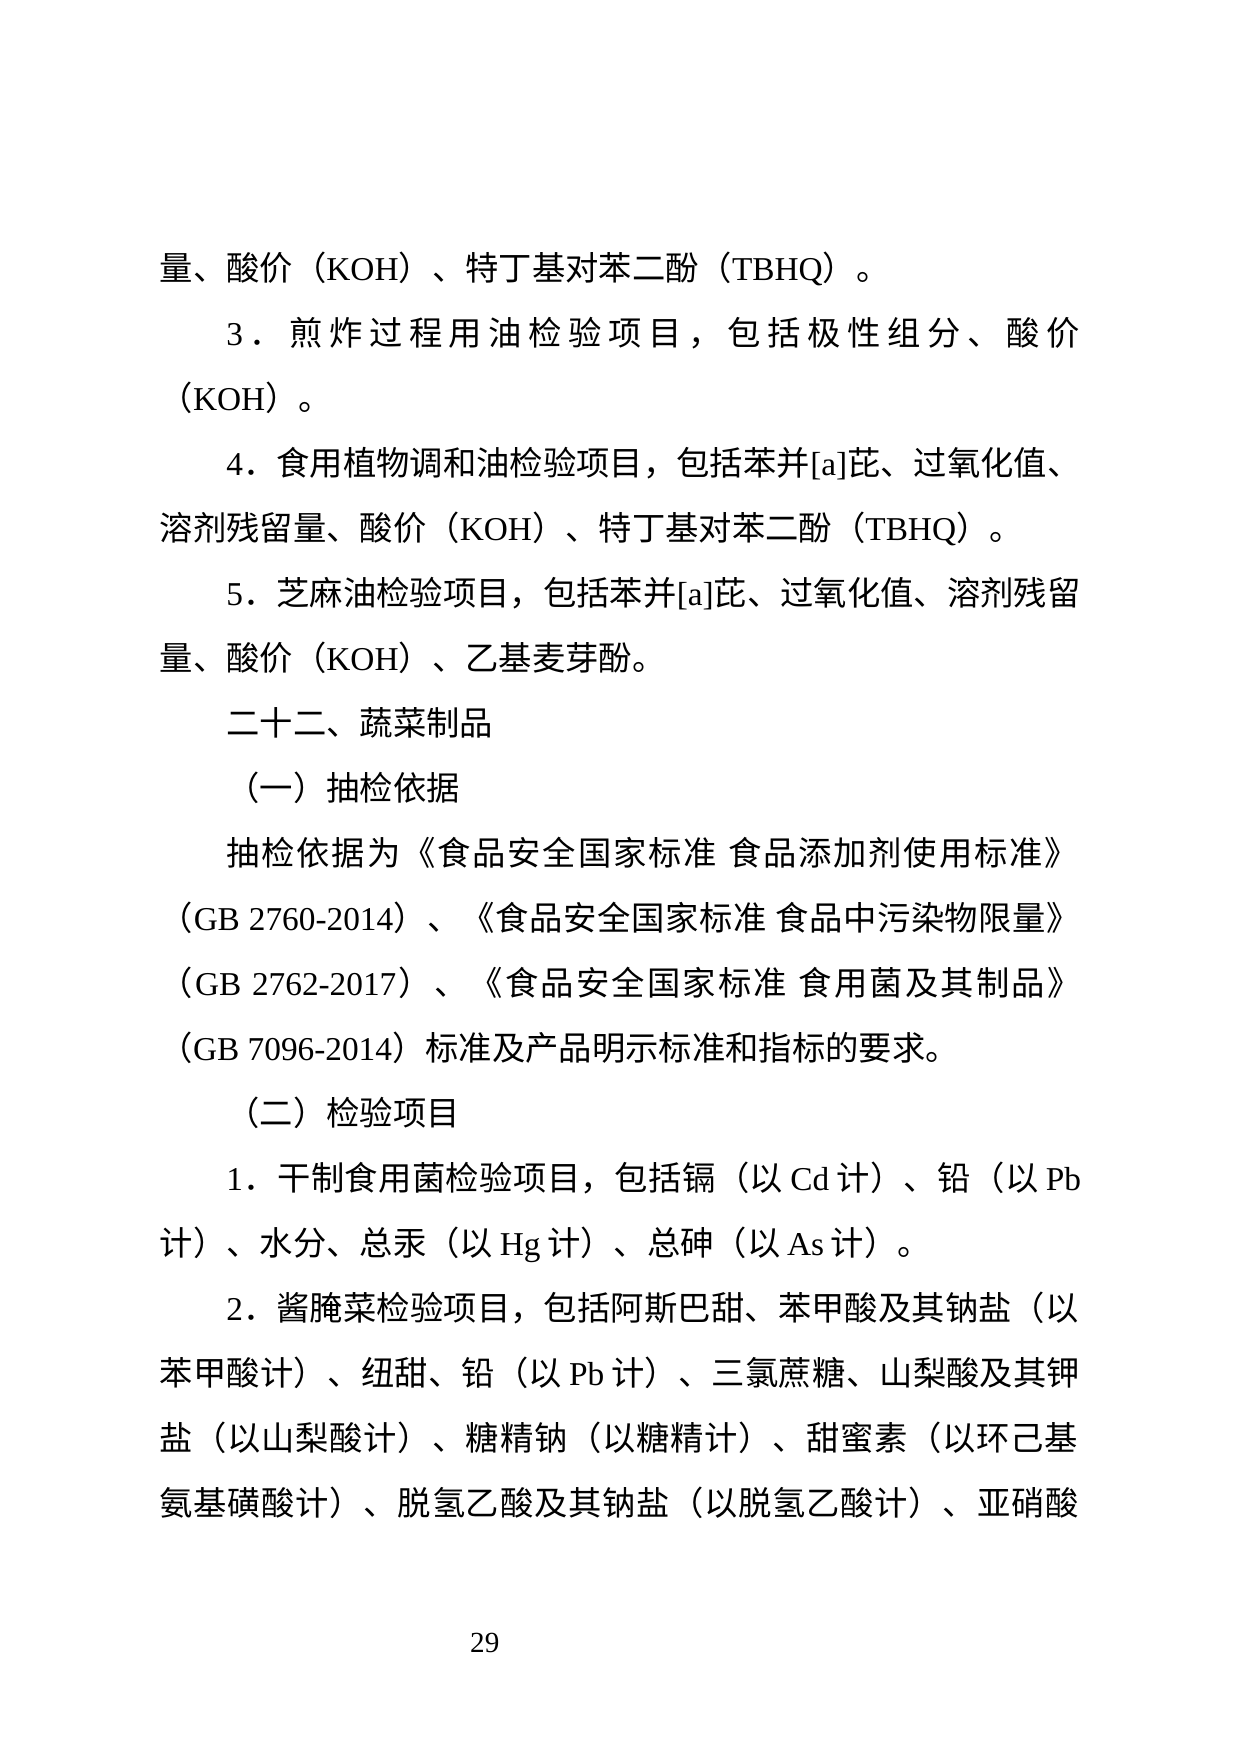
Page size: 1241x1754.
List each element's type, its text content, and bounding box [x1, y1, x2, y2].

text 4．食用植物调和油检验项目，包括苯并[a]芘、过氧化值、溶剂残留量、酸价（KOH）、特丁基对苯二酚（TBHQ）。 [159, 428, 1081, 558]
text 二十二、蔬菜制品 [159, 688, 1081, 753]
text 1．干制食用菌检验项目，包括镉（以Cd计）、铅（以Pb计）、水分、总汞（以Hg计）、总砷（以As计）。 [159, 1143, 1081, 1273]
text 5．芝麻油检验项目，包括苯并[a]芘、过氧化值、溶剂残留量、酸价（KOH）、乙基麦芽酚。 [159, 558, 1081, 688]
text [159, 1273, 1081, 1533]
text （二）检验项目 [159, 1078, 1081, 1143]
text 抽检依据为《食品安全国家标准 食品添加剂使用标准》 （GB 2760-2014）、《食品安全国家标准 食品中污染物限量》（GB 2762-2017）、《食品安全国家标准 食用菌及其制品》（GB 7096-2014）标准及产品明示标准和指标的要求。 [159, 818, 1081, 1078]
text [159, 233, 1081, 298]
text 3．煎炸过程用油检验项目，包括极性组分、酸价（KOH）。 [159, 298, 1081, 428]
text （一）抽检依据 [159, 753, 1081, 818]
